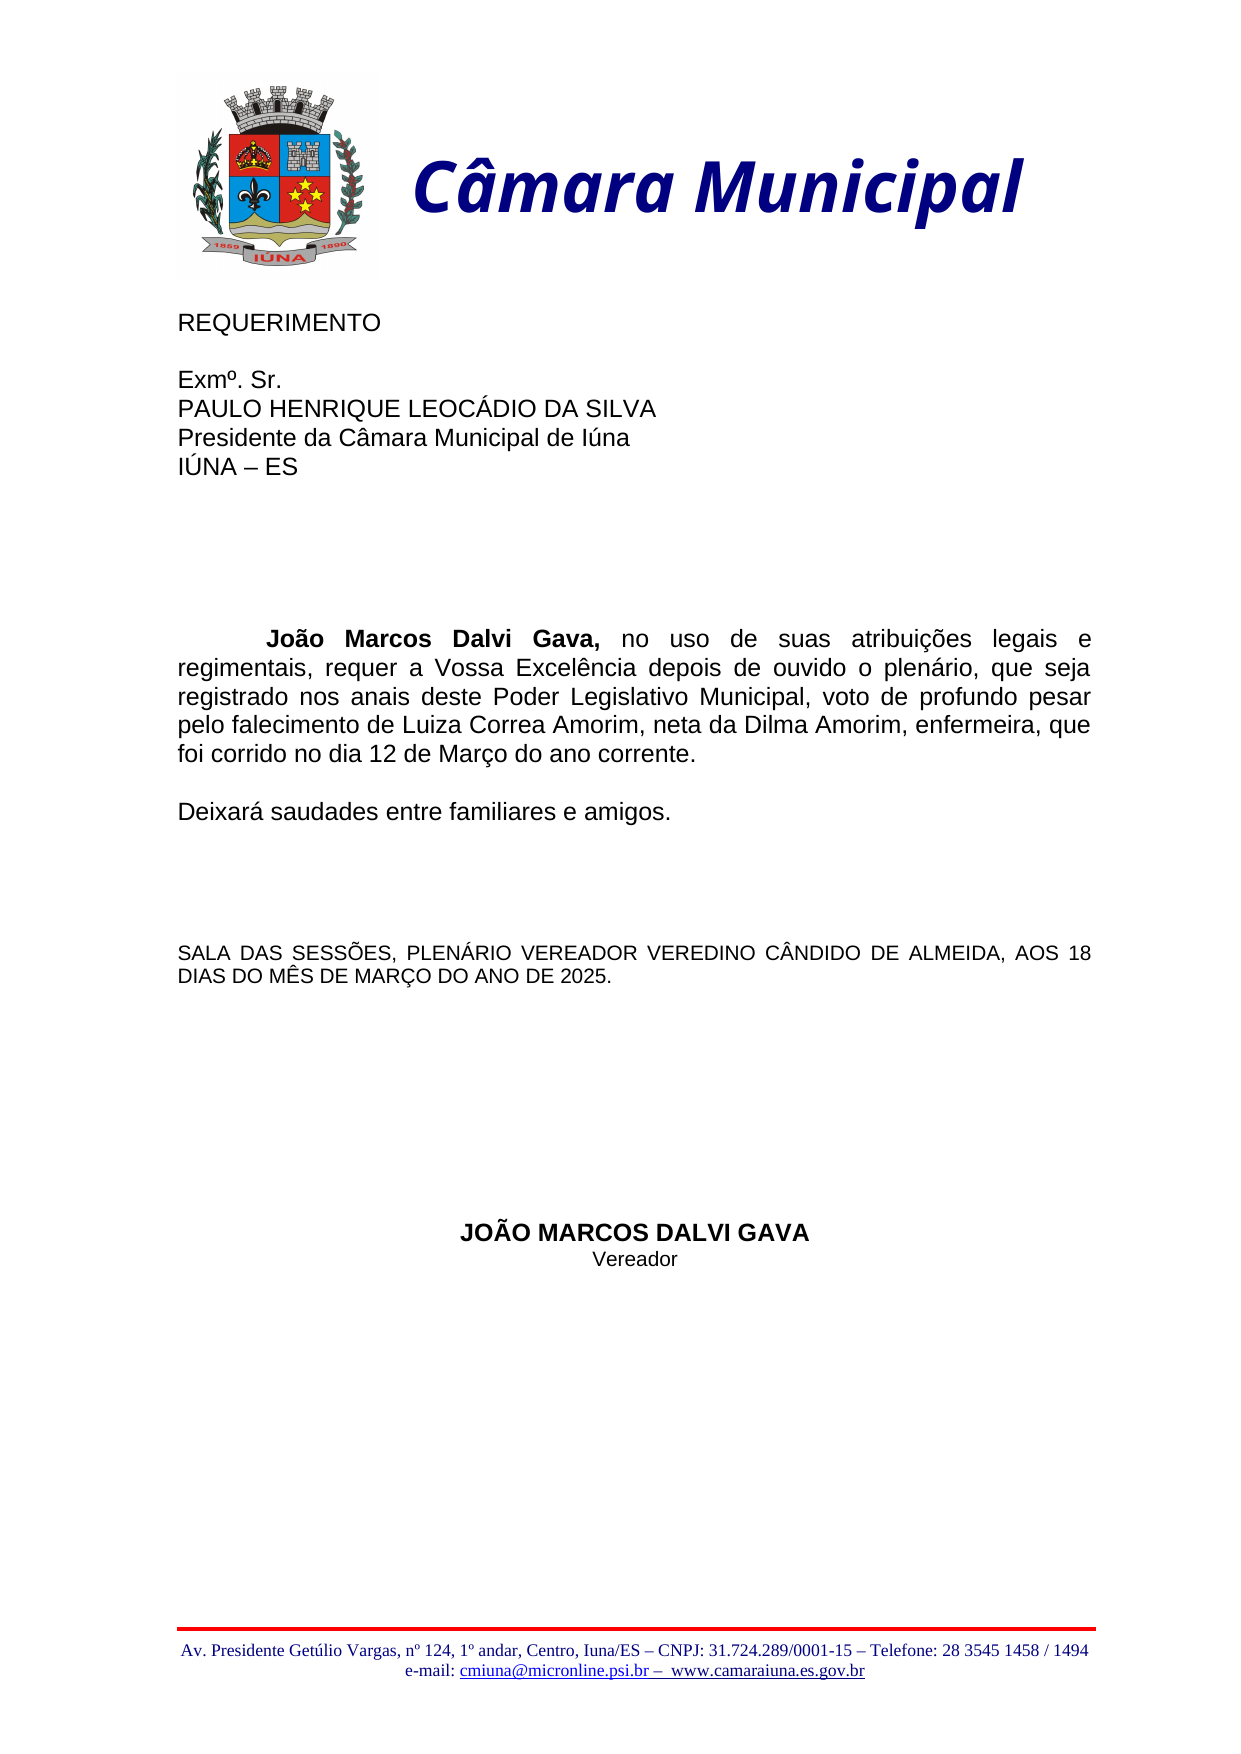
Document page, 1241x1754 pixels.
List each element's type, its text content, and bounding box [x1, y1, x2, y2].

text Deixará saudades entre familiares e amigos. [177, 797, 1092, 825]
text PAULO HENRIQUE LEOCÁDIO DA SILVA [177, 394, 1092, 423]
text Exmº. Sr. [177, 365, 1092, 394]
picture [177, 73, 380, 279]
text REQUERIMENTO [177, 308, 1092, 337]
text IÚNA – ES [177, 452, 1092, 480]
text João Marcos Dalvi Gava, no uso de suas atribuições legais e regimentais, requer a Vossa Excelência depois de ouvido o plenário, que seja registrado nos anais deste Poder Legislativo Municipal, voto de profundo pesar pelo falecimento de Luiza Correa Amorim, neta da Dilma Amorim, enfermeira, que foi corrido no dia 12 de Março do ano corrente. [177, 624, 1092, 768]
text SALA DAS SESSÕES, PLENÁRIO VEREADOR VEREDINO CÂNDIDO DE ALMEIDA, AOS 18 DIAS DO MÊS DE MARÇO DO ANO DE 2025. [177, 940, 1092, 988]
text Presidente da Câmara Municipal de Iúna [177, 423, 1092, 452]
subtitle Vereador [177, 1247, 1092, 1271]
subtitle JOÃO MARCOS DALVI GAVA [177, 1218, 1092, 1247]
